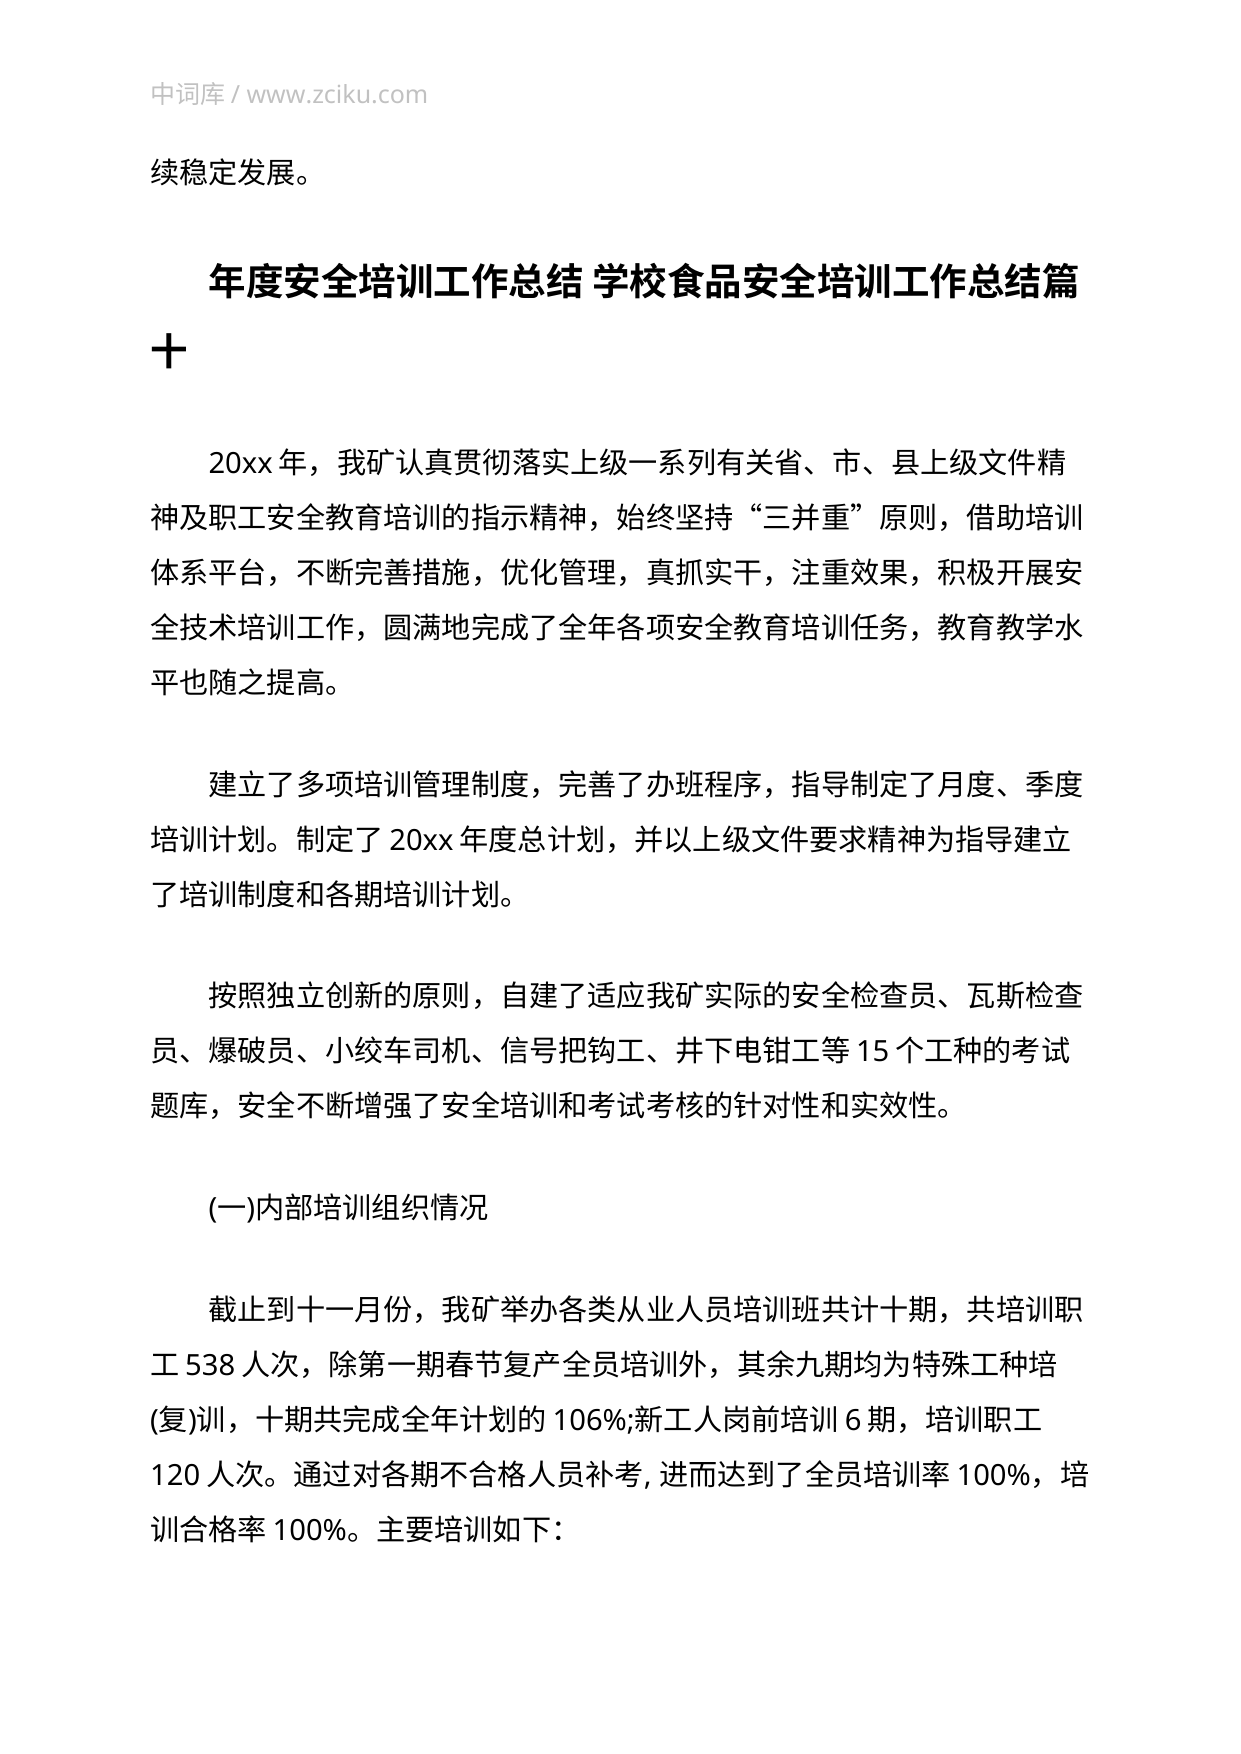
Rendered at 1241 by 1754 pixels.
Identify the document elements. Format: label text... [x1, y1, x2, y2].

text 按照独立创新的原则，自建了适应我矿实际的安全检查员、瓦斯检查员、爆破员、小绞车司机、信号把钩工、井下电钳工等15个工种的考试题库，安全不断增强了安全培训和考试考核的针对性和实效性。 [150, 973, 1090, 1125]
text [150, 150, 1090, 192]
text 20xx年，我矿认真贯彻落实上级一系列有关省、市、县上级文件精神及职工安全教育培训的指示精神，始终坚持“三并重”原则，借助培训体系平台，不断完善措施，优化管理，真抓实干，注重效果，积极开展安全技术培训工作，圆满地完成了全年各项安全教育培训任务，教育教学水平也随之提高。 [150, 440, 1090, 702]
text 建立了多项培训管理制度，完善了办班程序，指导制定了月度、季度培训计划。制定了20xx年度总计划，并以上级文件要求精神为指导建立了培训制度和各期培训计划。 [150, 761, 1090, 913]
text (一)内部培训组织情况 [150, 1184, 1090, 1227]
text 截止到十一月份，我矿举办各类从业人员培训班共计十期，共培训职工538人次，除第一期春节复产全员培训外，其余九期均为特殊工种培(复)训，十期共完成全年计划的106%;新工人岗前培训6期，培训职工120人次。通过对各期不合格人员补考, 进而达到了全员培训率100%，培训合格率100%。主要培训如下： [150, 1286, 1090, 1549]
text 年度安全培训工作总结 学校食品安全培训工作总结篇十 [150, 252, 1090, 377]
